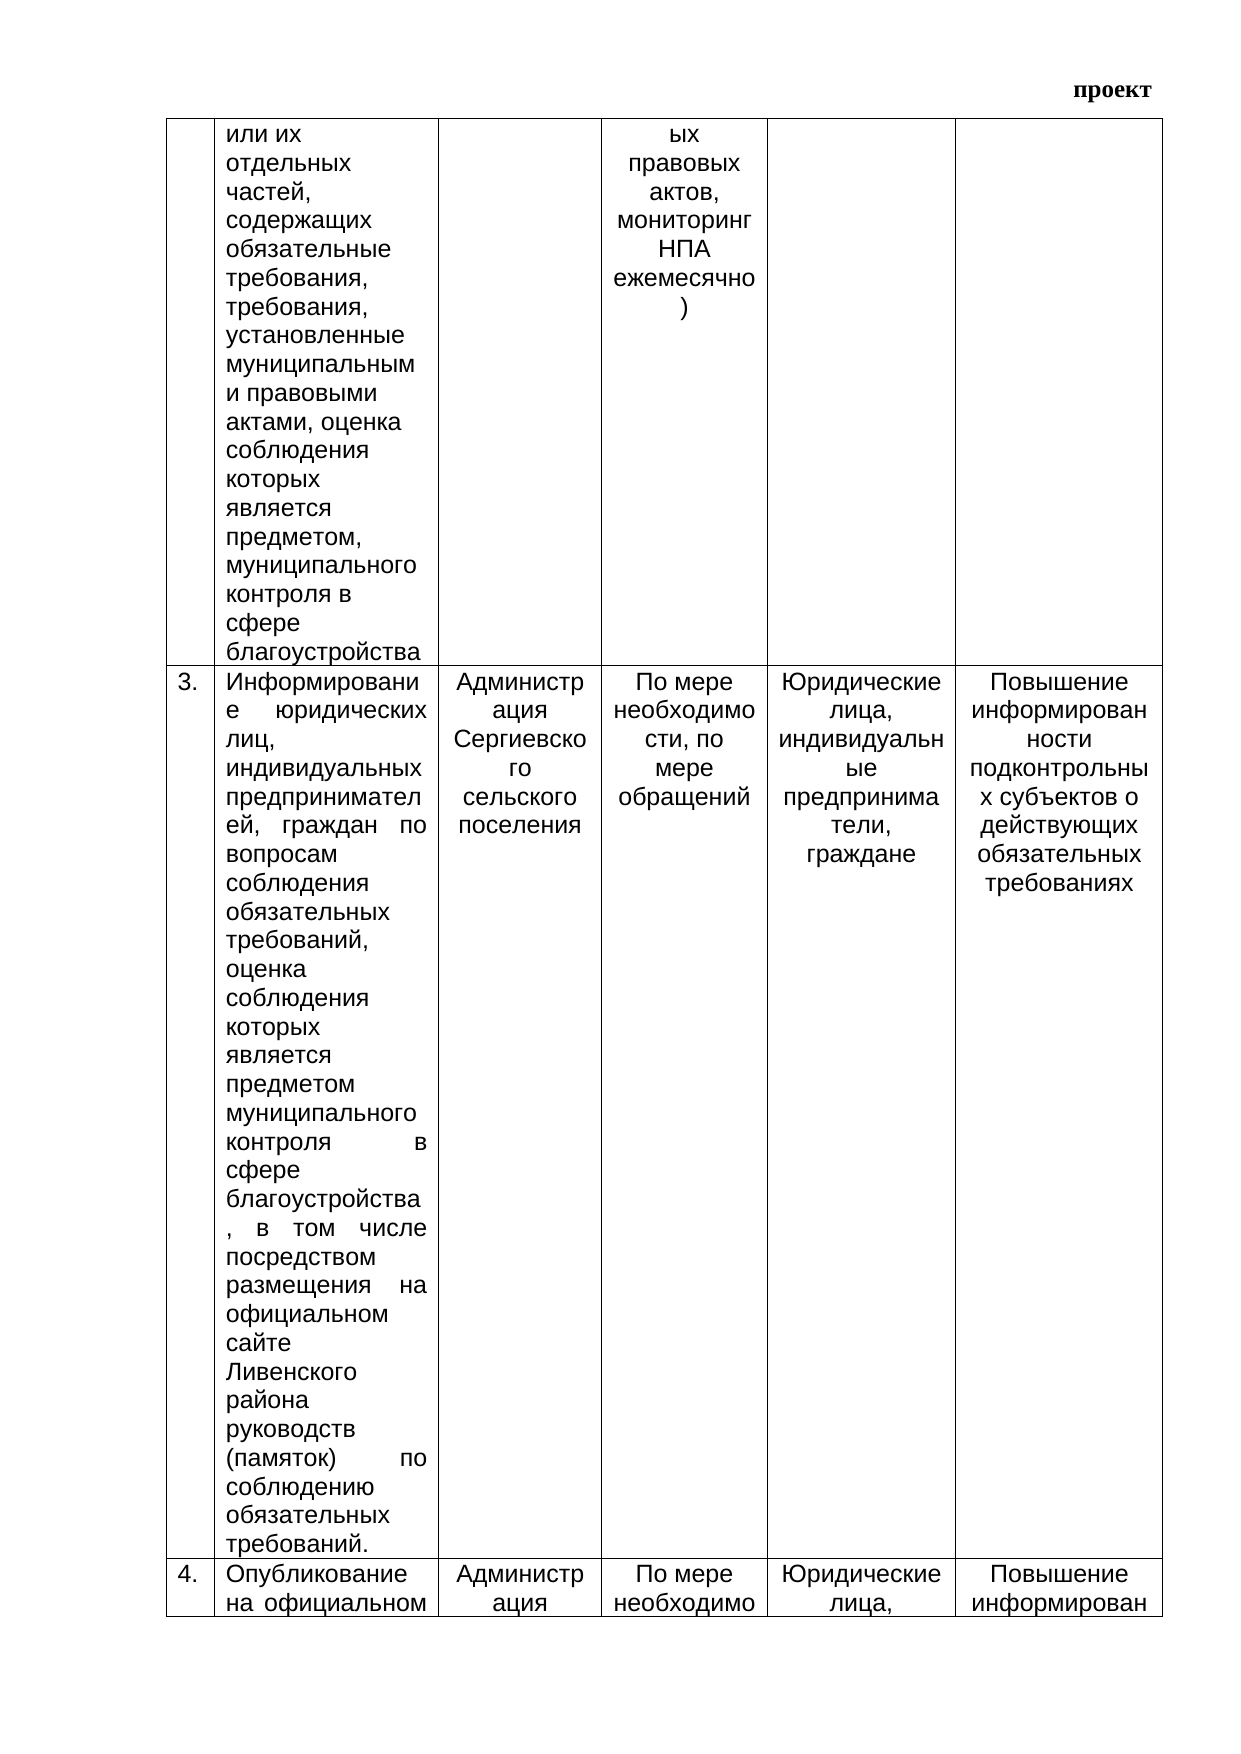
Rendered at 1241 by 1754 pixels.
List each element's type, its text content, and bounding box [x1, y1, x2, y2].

table_cell Повышение информированности подконтрольных субъектов о действующих обязательных требованиях [956, 666, 1162, 1558]
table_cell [956, 119, 1162, 665]
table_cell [439, 1559, 601, 1616]
table_cell 2. [167, 119, 214, 665]
table_cell 3. [167, 666, 214, 1558]
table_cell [956, 1559, 1162, 1616]
table_cell 4. [167, 1559, 214, 1616]
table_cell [215, 119, 438, 665]
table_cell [768, 119, 955, 665]
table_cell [768, 1559, 955, 1616]
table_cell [215, 1559, 438, 1616]
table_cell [602, 1559, 767, 1616]
table_cell Информирование юридических лиц, индивидуальных предпринимателей, граждан по вопросам соблюдения обязательных требований, оценка соблюдения которых является предметом муниципального контроля в сфере благоустройства, в том числе посредством размещения на официальном сайте Ливенского района руководств (памяток) по соблюдению обязательных требований. [215, 666, 438, 1558]
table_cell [439, 119, 601, 665]
table_cell По мере необходимости, по мере обращений [602, 666, 767, 1558]
table_cell Администрация Сергиевского сельского поселения [439, 666, 601, 1558]
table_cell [602, 119, 767, 665]
table_cell Юридические лица, индивидуальные предприниматели, граждане [768, 666, 955, 1558]
